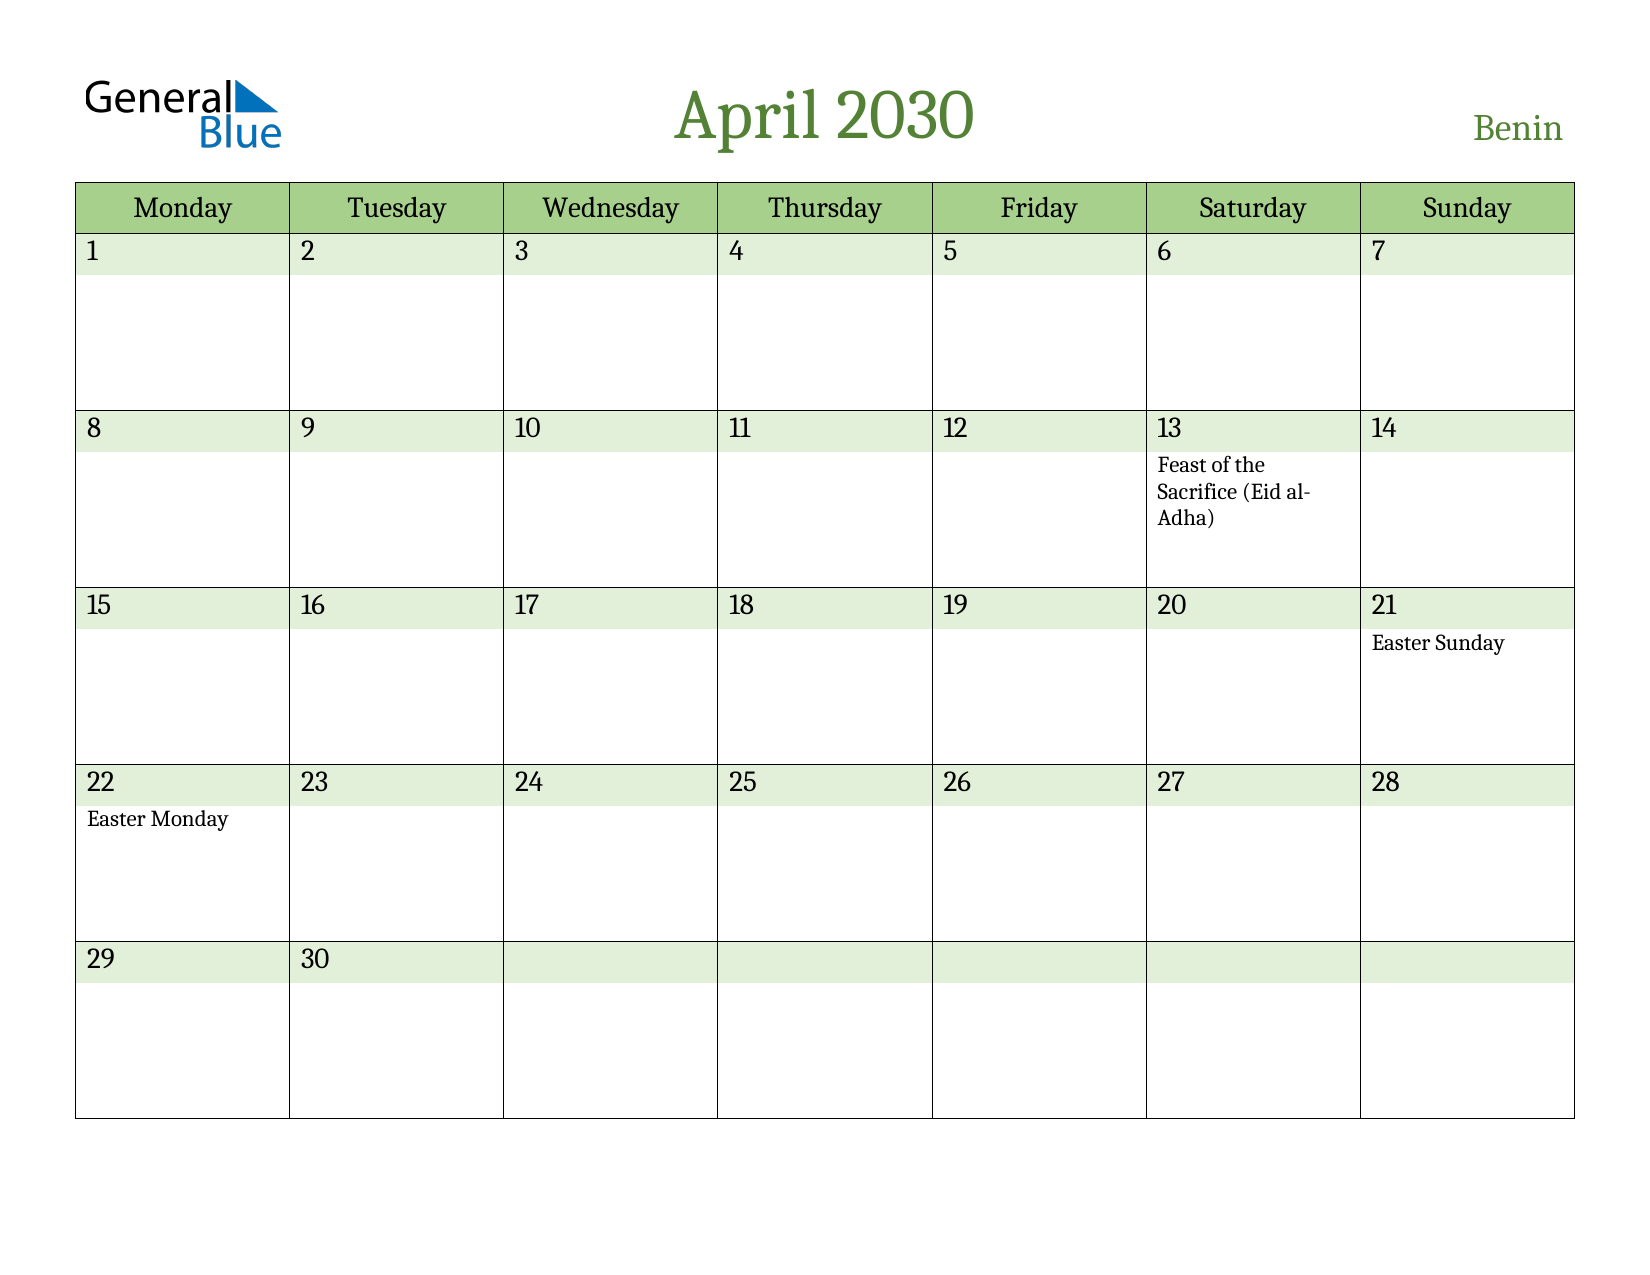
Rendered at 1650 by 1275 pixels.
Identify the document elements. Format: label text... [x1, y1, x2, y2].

table_cell Monday [76, 183, 289, 233]
table_cell [718, 942, 932, 983]
table_cell [1147, 275, 1360, 410]
table_cell [504, 629, 717, 764]
table_cell [290, 629, 503, 764]
table_cell [933, 806, 1146, 941]
table_cell 10 [504, 411, 717, 452]
table_cell 17 [504, 588, 717, 629]
table_cell [290, 275, 503, 410]
table_cell [1361, 942, 1574, 983]
table_cell [718, 275, 932, 410]
table_cell 1 [76, 234, 289, 275]
table_cell 12 [933, 411, 1146, 452]
table_cell Wednesday [504, 183, 717, 233]
table_cell [718, 629, 932, 764]
table_cell 24 [504, 765, 717, 806]
table_cell 22 [76, 765, 289, 806]
table_cell 15 [76, 588, 289, 629]
table_cell 11 [718, 411, 932, 452]
table_cell Easter Monday [76, 806, 289, 941]
table_cell 16 [290, 588, 503, 629]
table_cell [504, 983, 717, 1118]
table_cell 27 [1147, 765, 1360, 806]
table_cell Thursday [718, 183, 932, 233]
table_cell [1147, 629, 1360, 764]
table_cell [933, 452, 1146, 587]
table_cell Feast of the Sacrifice (Eid al-Adha) [1147, 452, 1360, 587]
table_cell [933, 983, 1146, 1118]
table_cell Tuesday [290, 183, 503, 233]
table_cell [76, 275, 289, 410]
table_cell 7 [1361, 234, 1574, 275]
table_cell [1361, 806, 1574, 941]
table_cell 18 [718, 588, 932, 629]
table_cell [1361, 983, 1574, 1118]
table_cell Saturday [1147, 183, 1360, 233]
table_cell [933, 629, 1146, 764]
table_cell [718, 983, 932, 1118]
table_cell [718, 806, 932, 941]
table_cell [504, 452, 717, 587]
table_cell 25 [718, 765, 932, 806]
table_cell [933, 275, 1146, 410]
table_cell [290, 806, 503, 941]
table_cell [1361, 452, 1574, 587]
table_cell 5 [933, 234, 1146, 275]
table_cell 29 [76, 942, 289, 983]
table_cell [76, 629, 289, 764]
table_cell 21 [1361, 588, 1574, 629]
table_cell [504, 275, 717, 410]
table_cell 19 [933, 588, 1146, 629]
table_cell [76, 983, 289, 1118]
table_header [76, 75, 503, 182]
table_cell [1147, 942, 1360, 983]
table_cell 26 [933, 765, 1146, 806]
table_cell [290, 983, 503, 1118]
table_cell 14 [1361, 411, 1574, 452]
table_cell 30 [290, 942, 503, 983]
table_cell 9 [290, 411, 503, 452]
table_cell 3 [504, 234, 717, 275]
table_cell [1361, 275, 1574, 410]
table_cell 8 [76, 411, 289, 452]
table_cell 6 [1147, 234, 1360, 275]
table_cell 20 [1147, 588, 1360, 629]
picture [86, 80, 281, 148]
table_cell 2 [290, 234, 503, 275]
table_cell [718, 452, 932, 587]
table_cell 28 [1361, 765, 1574, 806]
table_cell 23 [290, 765, 503, 806]
table_cell [1147, 983, 1360, 1118]
table_cell Easter Sunday [1361, 629, 1574, 764]
table_cell Friday [933, 183, 1146, 233]
table_cell [504, 806, 717, 941]
table_header April 2030 [504, 75, 1146, 182]
table_cell [76, 452, 289, 587]
table_cell 4 [718, 234, 932, 275]
table_cell [933, 942, 1146, 983]
table_header Benin [1146, 75, 1574, 182]
table_cell 13 [1147, 411, 1360, 452]
table_cell [290, 452, 503, 587]
table_cell Sunday [1361, 183, 1574, 233]
table_cell [1147, 806, 1360, 941]
table_cell [504, 942, 717, 983]
